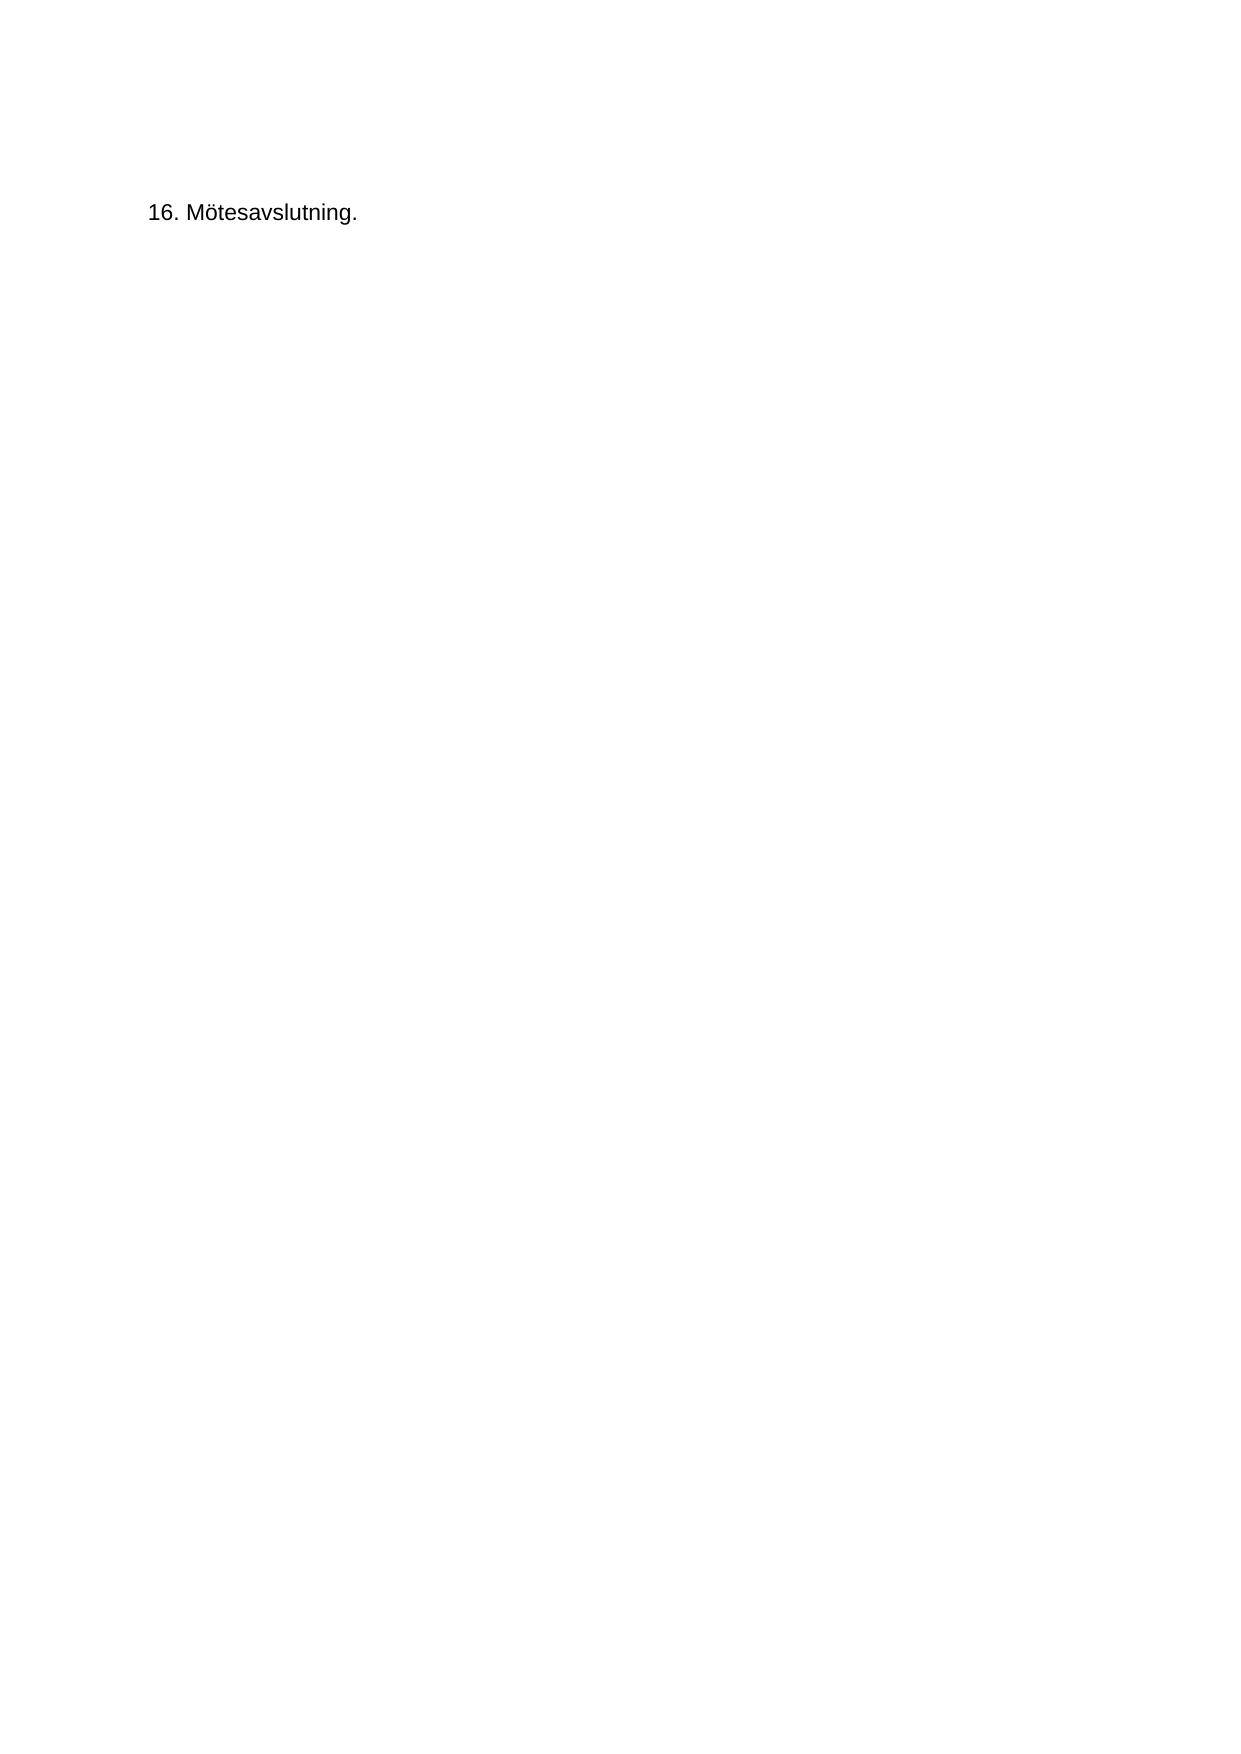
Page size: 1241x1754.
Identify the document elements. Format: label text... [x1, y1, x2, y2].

text 16. Mötesavslutning. [148, 199, 1093, 225]
